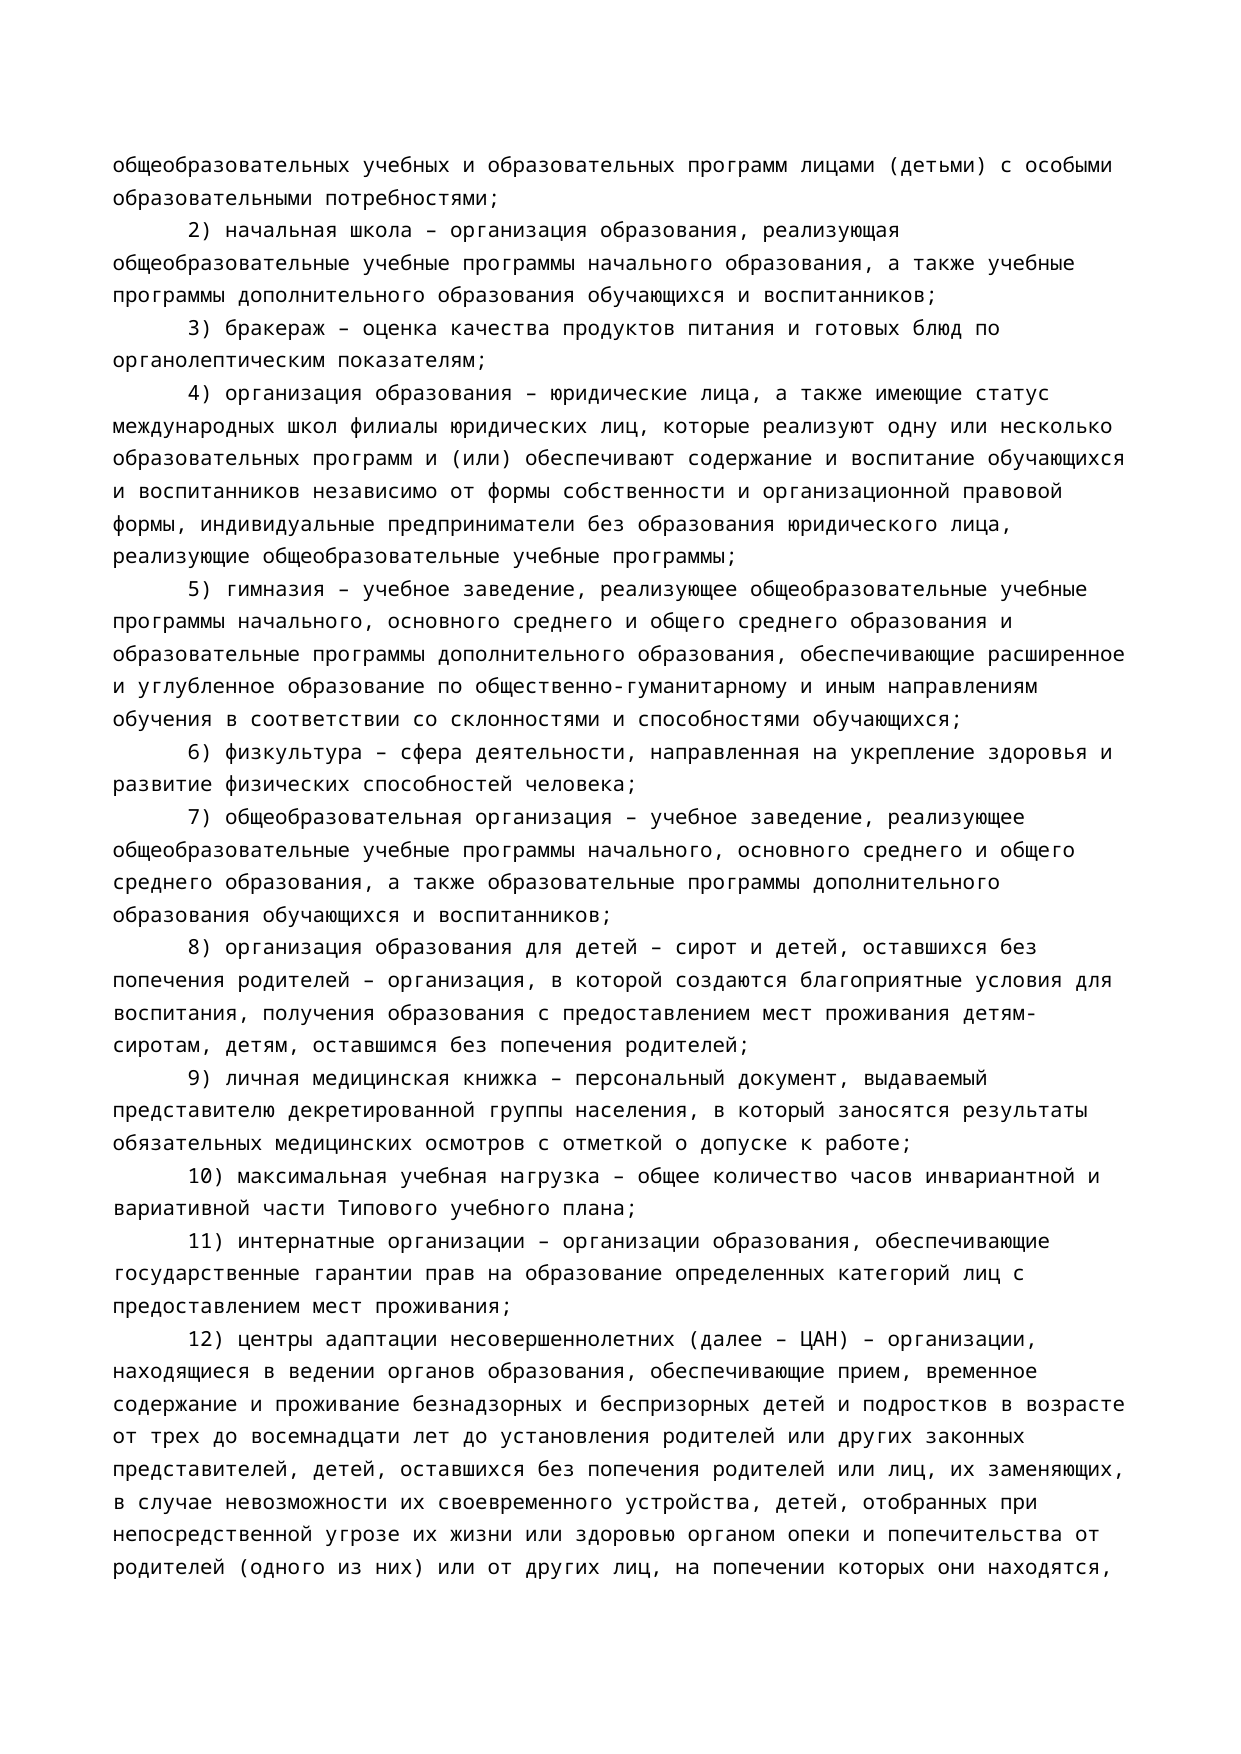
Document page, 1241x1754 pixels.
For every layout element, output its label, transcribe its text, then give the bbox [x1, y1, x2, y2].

text 5) гимназия – учебное заведение, реализующее общеобразовательные учебные программы начального, основного среднего и общего среднего образования и образовательные программы дополнительного образования, обеспечивающие расширенное и углубленное образование по общественно-гуманитарному и иным направлениям обучения в соответствии со склонностями и способностями обучающихся; [112, 574, 1128, 733]
text 3) бракераж – оценка качества продуктов питания и готовых блюд по органолептическим показателям; [112, 313, 1128, 374]
text 10) максимальная учебная нагрузка – общее количество часов инвариантной и вариативной части Типового учебного плана; [112, 1161, 1128, 1222]
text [112, 150, 1128, 211]
text 9) личная медицинская книжка – персональный документ, выдаваемый представителю декретированной группы населения, в который заносятся результаты обязательных медицинских осмотров с отметкой о допуске к работе; [112, 1063, 1128, 1157]
text 6) физкультура – сфера деятельности, направленная на укрепление здоровья и развитие физических способностей человека; [112, 737, 1128, 798]
text 11) интернатные организации – организации образования, обеспечивающие государственные гарантии прав на образование определенных категорий лиц с предоставлением мест проживания; [112, 1226, 1128, 1319]
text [112, 1324, 1128, 1580]
text 2) начальная школа – организация образования, реализующая общеобразовательные учебные программы начального образования, а также учебные программы дополнительного образования обучающихся и воспитанников; [112, 215, 1128, 309]
text 8) организация образования для детей – сирот и детей, оставшихся без попечения родителей – организация, в которой создаются благоприятные условия для воспитания, получения образования с предоставлением мест проживания детям-сиротам, детям, оставшимся без попечения родителей; [112, 932, 1128, 1059]
text 4) организация образования – юридические лица, а также имеющие статус международных школ филиалы юридических лиц, которые реализуют одну или несколько образовательных программ и (или) обеспечивают содержание и воспитание обучающихся и воспитанников независимо от формы собственности и организационной правовой формы, индивидуальные предприниматели без образования юридического лица, реализующие общеобразовательные учебные программы; [112, 378, 1128, 570]
text 7) общеобразовательная организация – учебное заведение, реализующее общеобразовательные учебные программы начального, основного среднего и общего среднего образования, а также образовательные программы дополнительного образования обучающихся и воспитанников; [112, 802, 1128, 928]
